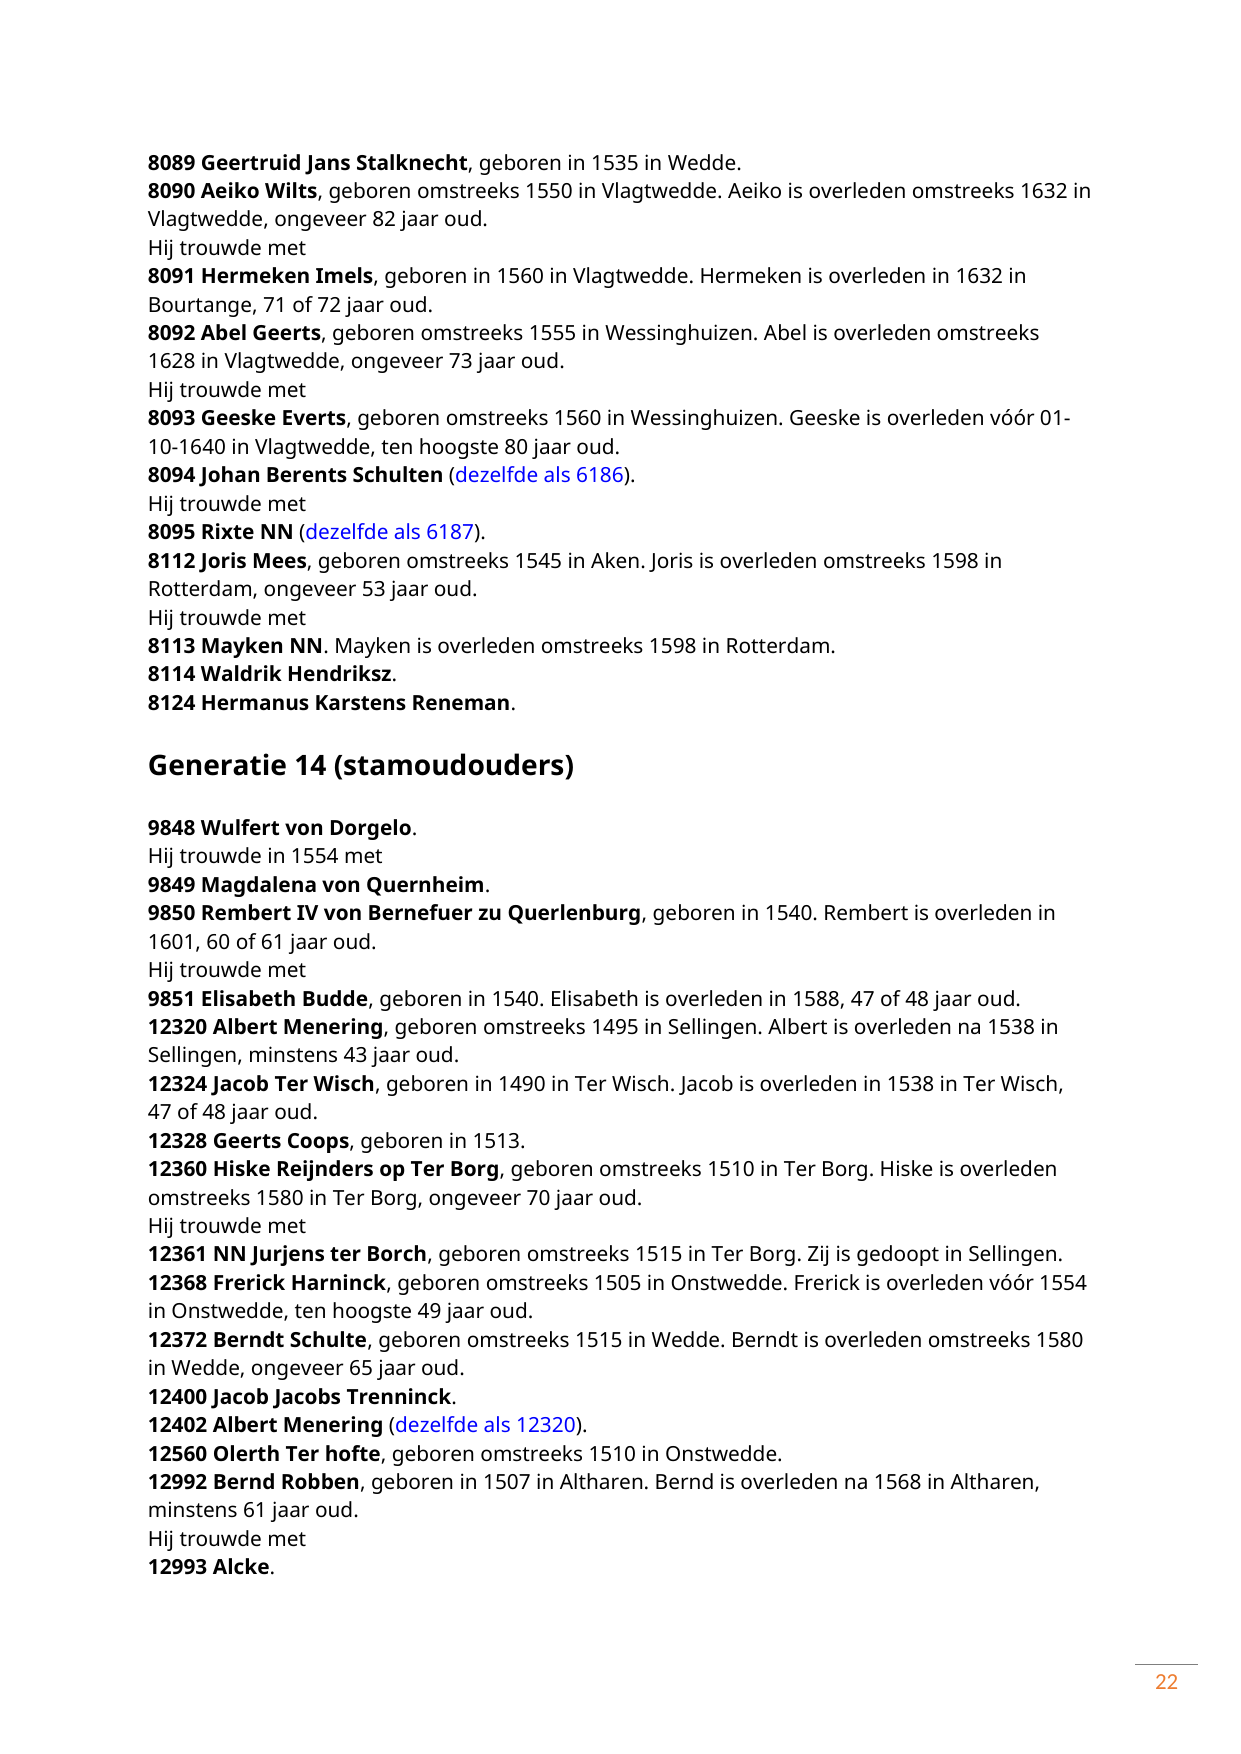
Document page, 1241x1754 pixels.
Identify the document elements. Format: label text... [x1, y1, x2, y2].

text 12372 Berndt Schulte, geboren omstreeks 1515 in Wedde. Berndt is overleden omstreeks 1580 in Wedde, ongeveer 65 jaar oud. [148, 1325, 1093, 1382]
text 9851 Elisabeth Budde, geboren in 1540. Elisabeth is overleden in 1588, 47 of 48 jaar oud. [148, 984, 1093, 1012]
text 12360 Hiske Reijnders op Ter Borg, geboren omstreeks 1510 in Ter Borg. Hiske is overleden omstreeks 1580 in Ter Borg, ongeveer 70 jaar oud. [148, 1154, 1093, 1211]
text 8094 Johan Berents Schulten (dezelfde als 6186). [148, 460, 1093, 489]
text 12324 Jacob Ter Wisch, geboren in 1490 in Ter Wisch. Jacob is overleden in 1538 in Ter Wisch, 47 of 48 jaar oud. [148, 1069, 1093, 1126]
text 8113 Mayken NN. Mayken is overleden omstreeks 1598 in Rotterdam. [148, 631, 1093, 659]
text Hij trouwde in 1554 met [148, 841, 1093, 870]
text 8090 Aeiko Wilts, geboren omstreeks 1550 in Vlagtwedde. Aeiko is overleden omstreeks 1632 in Vlagtwedde, ongeveer 82 jaar oud. [148, 176, 1093, 233]
text Hij trouwde met [148, 603, 1093, 631]
text 8124 Hermanus Karstens Reneman. [148, 688, 1093, 716]
text 12328 Geerts Coops, geboren in 1513. [148, 1126, 1093, 1154]
text 8092 Abel Geerts, geboren omstreeks 1555 in Wessinghuizen. Abel is overleden omstreeks 1628 in Vlagtwedde, ongeveer 73 jaar oud. [148, 318, 1093, 375]
text 8112 Joris Mees, geboren omstreeks 1545 in Aken. Joris is overleden omstreeks 1598 in Rotterdam, ongeveer 53 jaar oud. [148, 546, 1093, 603]
text 8114 Waldrik Hendriksz. [148, 659, 1093, 688]
text 9849 Magdalena von Quernheim. [148, 870, 1093, 898]
text Hij trouwde met [148, 1211, 1093, 1239]
text 8095 Rixte NN (dezelfde als 6187). [148, 517, 1093, 546]
text 9850 Rembert IV von Bernefuer zu Querlenburg, geboren in 1540. Rembert is overleden in 1601, 60 of 61 jaar oud. [148, 898, 1093, 955]
text Hij trouwde met [148, 489, 1093, 517]
text 8093 Geeske Everts, geboren omstreeks 1560 in Wessinghuizen. Geeske is overleden vóór 01-10-1640 in Vlagtwedde, ten hoogste 80 jaar oud. [148, 403, 1093, 460]
text 12320 Albert Menering, geboren omstreeks 1495 in Sellingen. Albert is overleden na 1538 in Sellingen, minstens 43 jaar oud. [148, 1012, 1093, 1069]
text Generatie 14 (stamoudouders) [148, 746, 1093, 784]
text 12361 NN Jurjens ter Borch, geboren omstreeks 1515 in Ter Borg. Zij is gedoopt in Sellingen. [148, 1239, 1093, 1268]
text 12402 Albert Menering (dezelfde als 12320). [148, 1410, 1093, 1439]
text Hij trouwde met [148, 1524, 1093, 1552]
text Hij trouwde met [148, 375, 1093, 403]
text 8091 Hermeken Imels, geboren in 1560 in Vlagtwedde. Hermeken is overleden in 1632 in Bourtange, 71 of 72 jaar oud. [148, 261, 1093, 318]
text 12560 Olerth Ter hofte, geboren omstreeks 1510 in Onstwedde. [148, 1439, 1093, 1467]
text 12992 Bernd Robben, geboren in 1507 in Altharen. Bernd is overleden na 1568 in Altharen, minstens 61 jaar oud. [148, 1467, 1093, 1524]
text 8089 Geertruid Jans Stalknecht, geboren in 1535 in Wedde. [148, 148, 1093, 176]
text 12400 Jacob Jacobs Trenninck. [148, 1382, 1093, 1410]
text Hij trouwde met [148, 233, 1093, 261]
text 12368 Frerick Harninck, geboren omstreeks 1505 in Onstwedde. Frerick is overleden vóór 1554 in Onstwedde, ten hoogste 49 jaar oud. [148, 1268, 1093, 1325]
text Hij trouwde met [148, 955, 1093, 984]
text 9848 Wulfert von Dorgelo. [148, 813, 1093, 841]
text 12993 Alcke. [148, 1552, 1093, 1581]
